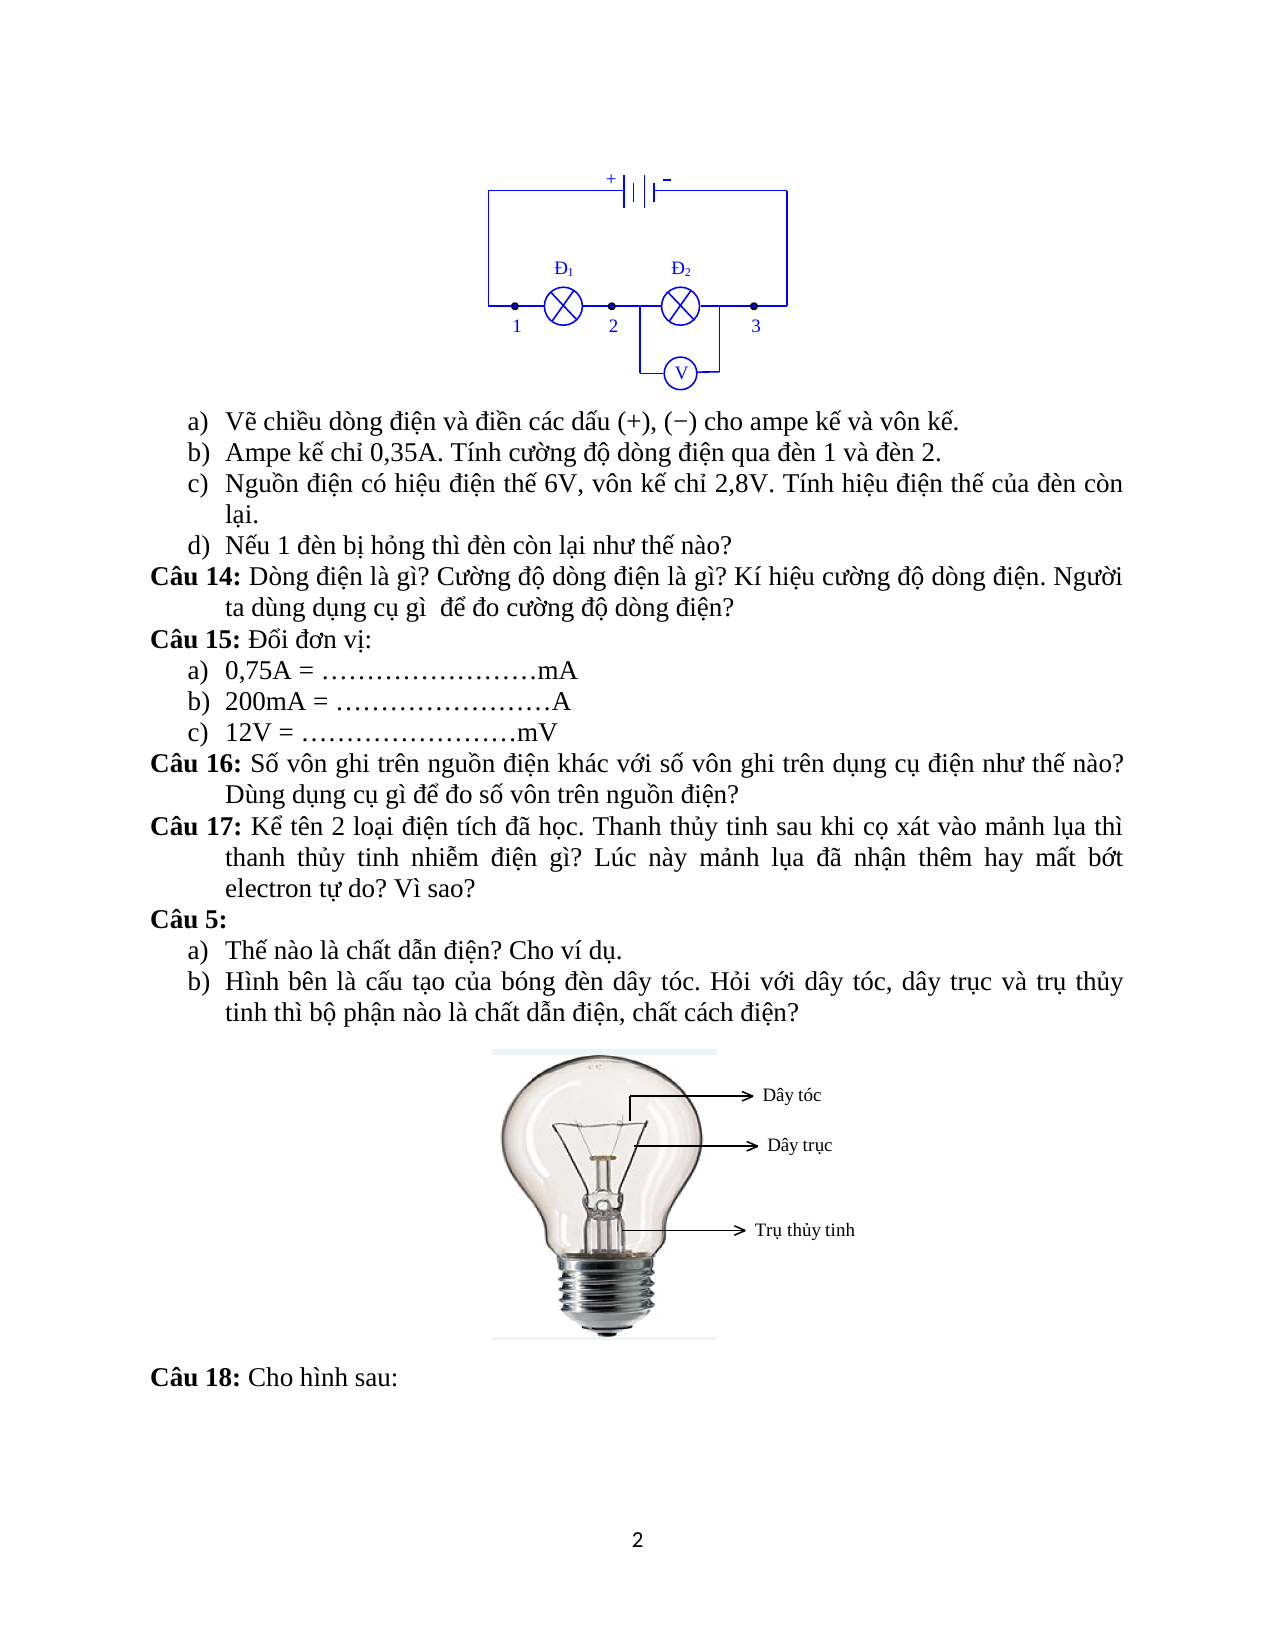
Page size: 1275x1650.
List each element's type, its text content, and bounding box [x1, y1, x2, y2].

text Câu 18: Cho hình sau: [150, 1362, 1125, 1393]
list Nguồn điện có hiệu điện thế 6V, vôn kế chỉ 2,8V. Tính hiệu điện thế của đèn còn lại. [187, 467, 1125, 529]
list 12V = ……………………mV [187, 716, 1125, 747]
list Vẽ chiều dòng điện và điền các dấu (+), (−) cho ampe kế và vôn kế. [187, 405, 1125, 436]
text Câu 5: [150, 903, 1125, 934]
text Câu 14: Dòng điện là gì? Cường độ dòng điện là gì? Kí hiệu cường độ dòng điện. Người ta dùng dụng cụ gì để đo cường độ dòng điện? [150, 560, 1125, 623]
list Hình bên là cấu tạo của bóng đèn dây tóc. Hỏi với dây tóc, dây trục và trụ thủy tinh thì bộ phận nào là chất dẫn điện, chất cách điện? [187, 965, 1125, 1028]
list Nếu 1 đèn bị hỏng thì đèn còn lại như thế nào? [187, 529, 1125, 560]
text Câu 15: Đổi đơn vị: [150, 623, 1125, 654]
text Câu 17: Kể tên 2 loại điện tích đã học. Thanh thủy tinh sau khi cọ xát vào mảnh lụa thì thanh thủy tinh nhiễm điện gì? Lúc này mảnh lụa đã nhận thêm hay mất bớt electron tự do? Vì sao? [150, 809, 1125, 903]
list 200mA = ……………………A [187, 685, 1125, 716]
list Thế nào là chất dẫn điện? Cho ví dụ. [187, 934, 1125, 965]
text Câu 16: Số vôn ghi trên nguồn điện khác với số vôn ghi trên dụng cụ điện như thế nào? Dùng dụng cụ gì để đo số vôn trên nguồn điện? [150, 747, 1125, 809]
list Ampe kế chỉ 0,35A. Tính cường độ dòng điện qua đèn 1 và đèn 2. [187, 436, 1125, 467]
list 0,75A = ……………………mA [187, 654, 1125, 685]
